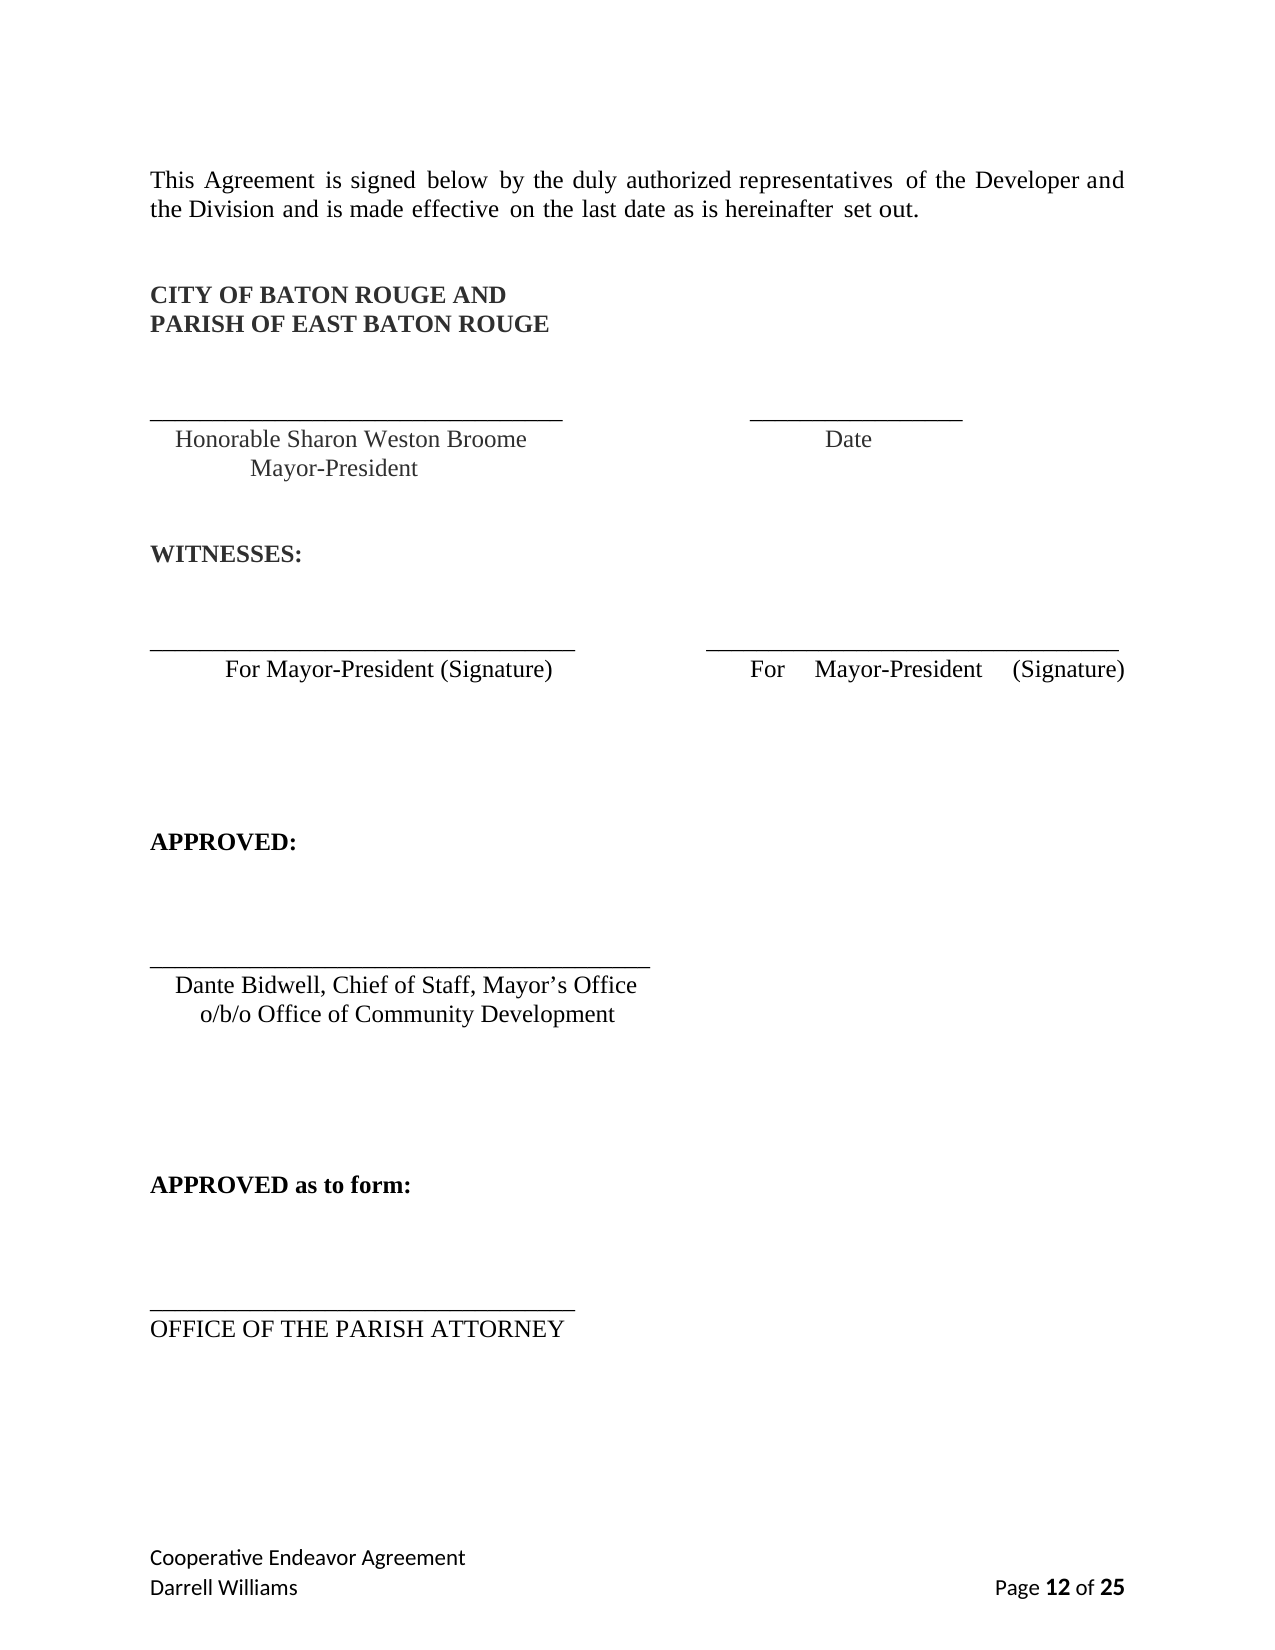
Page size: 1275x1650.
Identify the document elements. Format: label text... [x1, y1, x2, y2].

text __________________________________ [150, 1285, 1125, 1314]
text OFFICE OF THE PARISH ATTORNEY [150, 1314, 1125, 1343]
text This Agreement is signed below by the duly authorized representatives of the Developer and the Division and is made effective on the last date as is hereinafter set out. [150, 166, 1125, 223]
text For Mayor-President (Signature) For Mayor-President (Signature) [150, 654, 1125, 712]
text APPROVED: [150, 827, 1125, 856]
text APPROVED as to form: [150, 1170, 1125, 1199]
text Dante Bidwell, Chief of Staff, Mayor’s Office [150, 971, 1125, 999]
text __________________________________ _________________________________ [150, 626, 1125, 654]
text PARISH OF EAST BATON ROUGE [150, 309, 1125, 338]
text Honorable Sharon Weston Broome Date [150, 424, 1125, 453]
text _________________________________ _________________ [150, 396, 1125, 424]
text ________________________________________ [150, 942, 1125, 971]
text Mayor-President [150, 453, 1125, 482]
text CITY OF BATON ROUGE AND [150, 281, 1125, 309]
text WITNESSES: [150, 539, 1125, 568]
text o/b/o Office of Community Development [150, 999, 1125, 1028]
